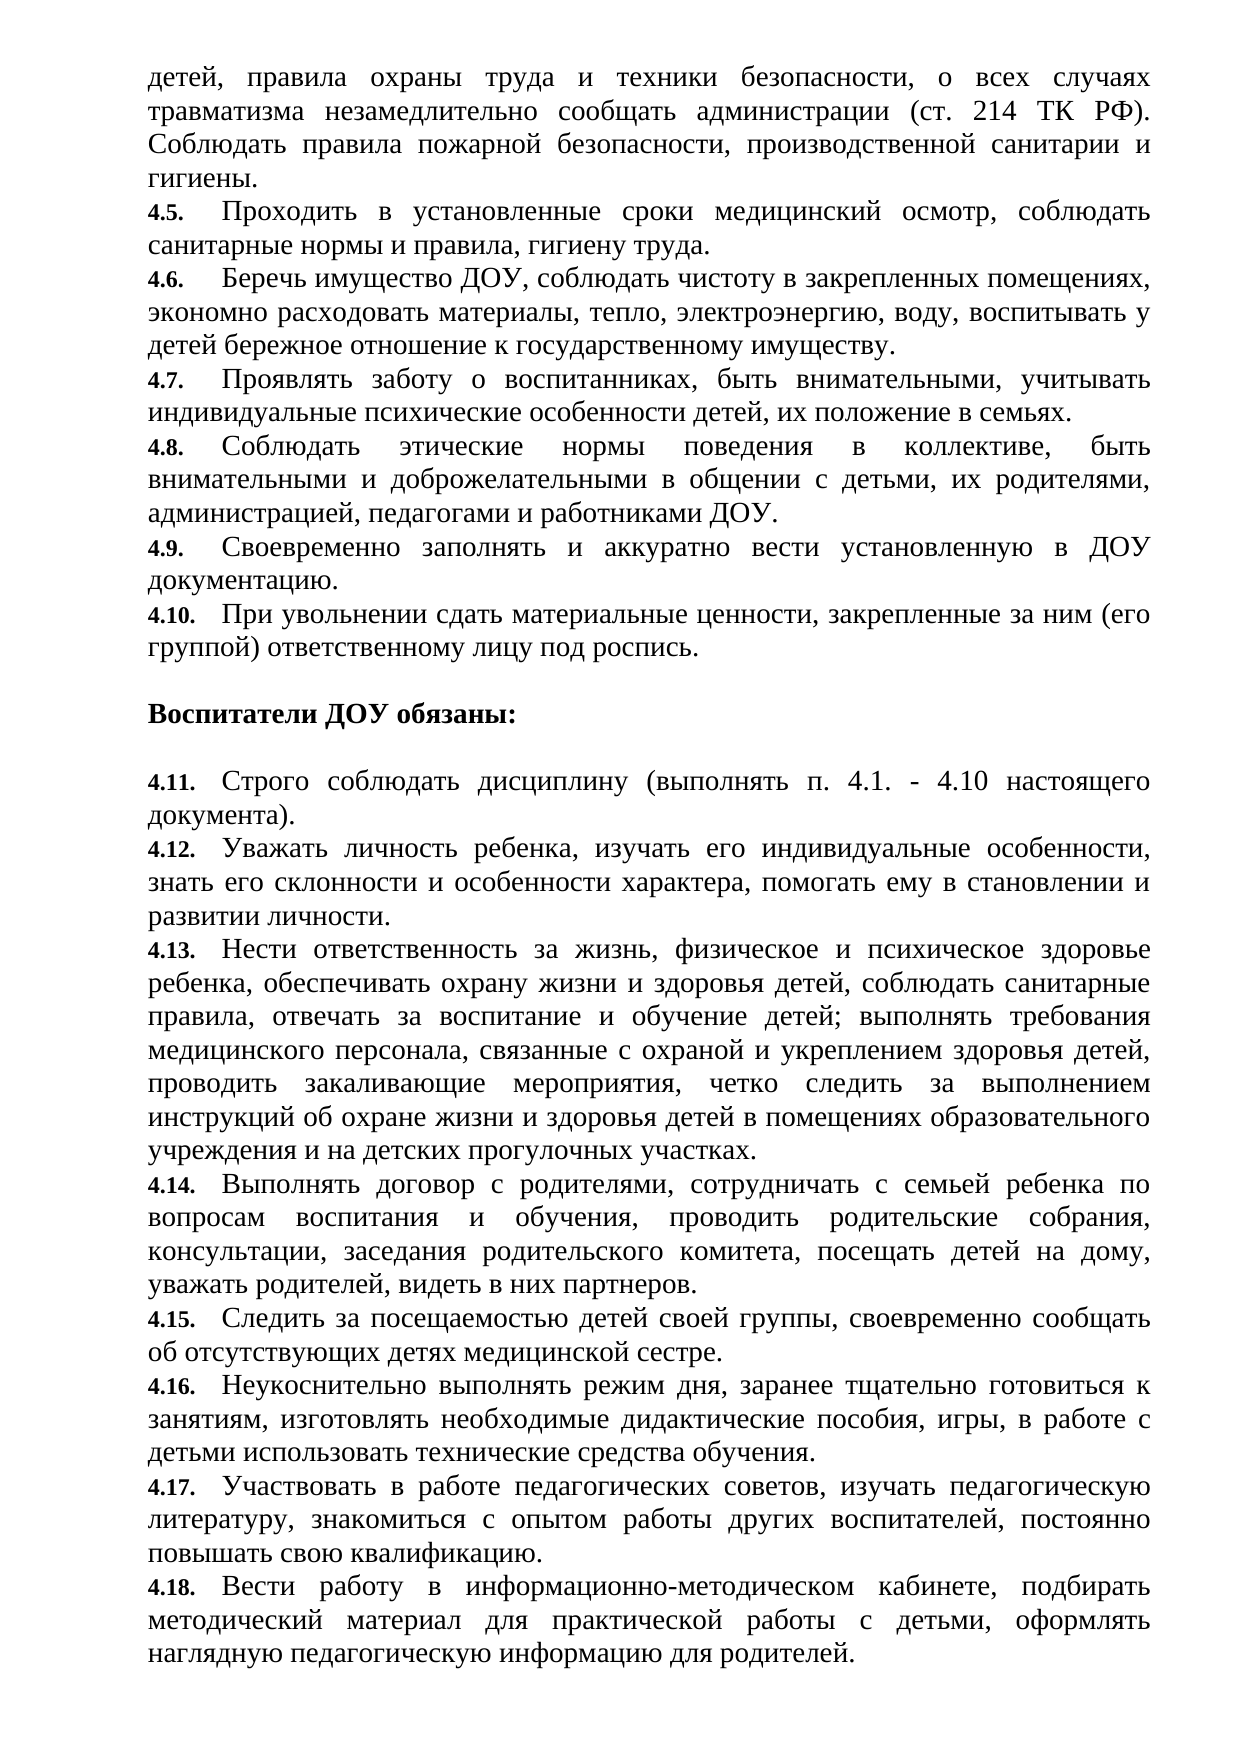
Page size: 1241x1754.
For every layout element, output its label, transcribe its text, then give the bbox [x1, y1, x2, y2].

list Беречь имущество ДОУ, соблюдать чистоту в закрепленных помещениях, экономно расходовать материалы, тепло, электроэнергию, воду, воспитывать у детей бережное отношение к государственному имуществу. [148, 260, 1152, 361]
list Уважать личность ребенка, изучать его индивидуальные особенности, знать его склонности и особенности характера, помогать ему в становлении и развитии личности. [148, 831, 1152, 931]
list Строго соблюдать дисциплину (выполнять п. 4.1. - 4.10 настоящего документа). [148, 763, 1152, 831]
list Соблюдать этические нормы поведения в коллективе, быть внимательными и доброжелательными в общении с детьми, их родителями, администрацией, педагогами и работниками ДОУ. [148, 428, 1152, 529]
list Проходить в установленные сроки медицинский осмотр, соблюдать санитарные нормы и правила, гигиену труда. [148, 193, 1152, 260]
list Участвовать в работе педагогических советов, изучать педагогическую литературу, знакомиться с опытом работы других воспитателей, постоянно повышать свою квалификацию. [148, 1468, 1152, 1568]
list При увольнении сдать материальные ценности, закрепленные за ним (его группой) ответственному лицу под роспись. [148, 596, 1152, 663]
list Проявлять заботу о воспитанниках, быть внимательными, учитывать индивидуальные психические особенности детей, их положение в семьях. [148, 361, 1152, 428]
list Следить за посещаемостью детей своей группы, своевременно сообщать об отсутствующих детях медицинской сестре. [148, 1300, 1152, 1367]
list Неукоснительно выполнять режим дня, заранее тщательно готовиться к занятиям, изготовлять необходимые дидактические пособия, игры, в работе с детьми использовать технические средства обучения. [148, 1367, 1152, 1468]
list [148, 59, 1152, 193]
list Вести работу в информационно-методическом кабинете, подбирать методический материал для практической работы с детьми, оформлять наглядную педагогическую информацию для родителей. [148, 1568, 1152, 1669]
text Воспитатели ДОУ обязаны: [148, 696, 1152, 730]
list Своевременно заполнять и аккуратно вести установленную в ДОУ документацию. [148, 529, 1152, 596]
list Нести ответственность за жизнь, физическое и психическое здоровье ребенка, обеспечивать охрану жизни и здоровья детей, соблюдать санитарные правила, отвечать за воспитание и обучение детей; выполнять требования медицинского персонала, связанные с охраной и укреплением здоровья детей, проводить закаливающие мероприятия, четко следить за выполнением инструкций об охране жизни и здоровья детей в помещениях образовательного учреждения и на детских прогулочных участках. [148, 931, 1152, 1166]
list Выполнять договор с родителями, сотрудничать с семьей ребенка по вопросам воспитания и обучения, проводить родительские собрания, консультации, заседания родительского комитета, посещать детей на дому, уважать родителей, видеть в них партнеров. [148, 1166, 1152, 1300]
